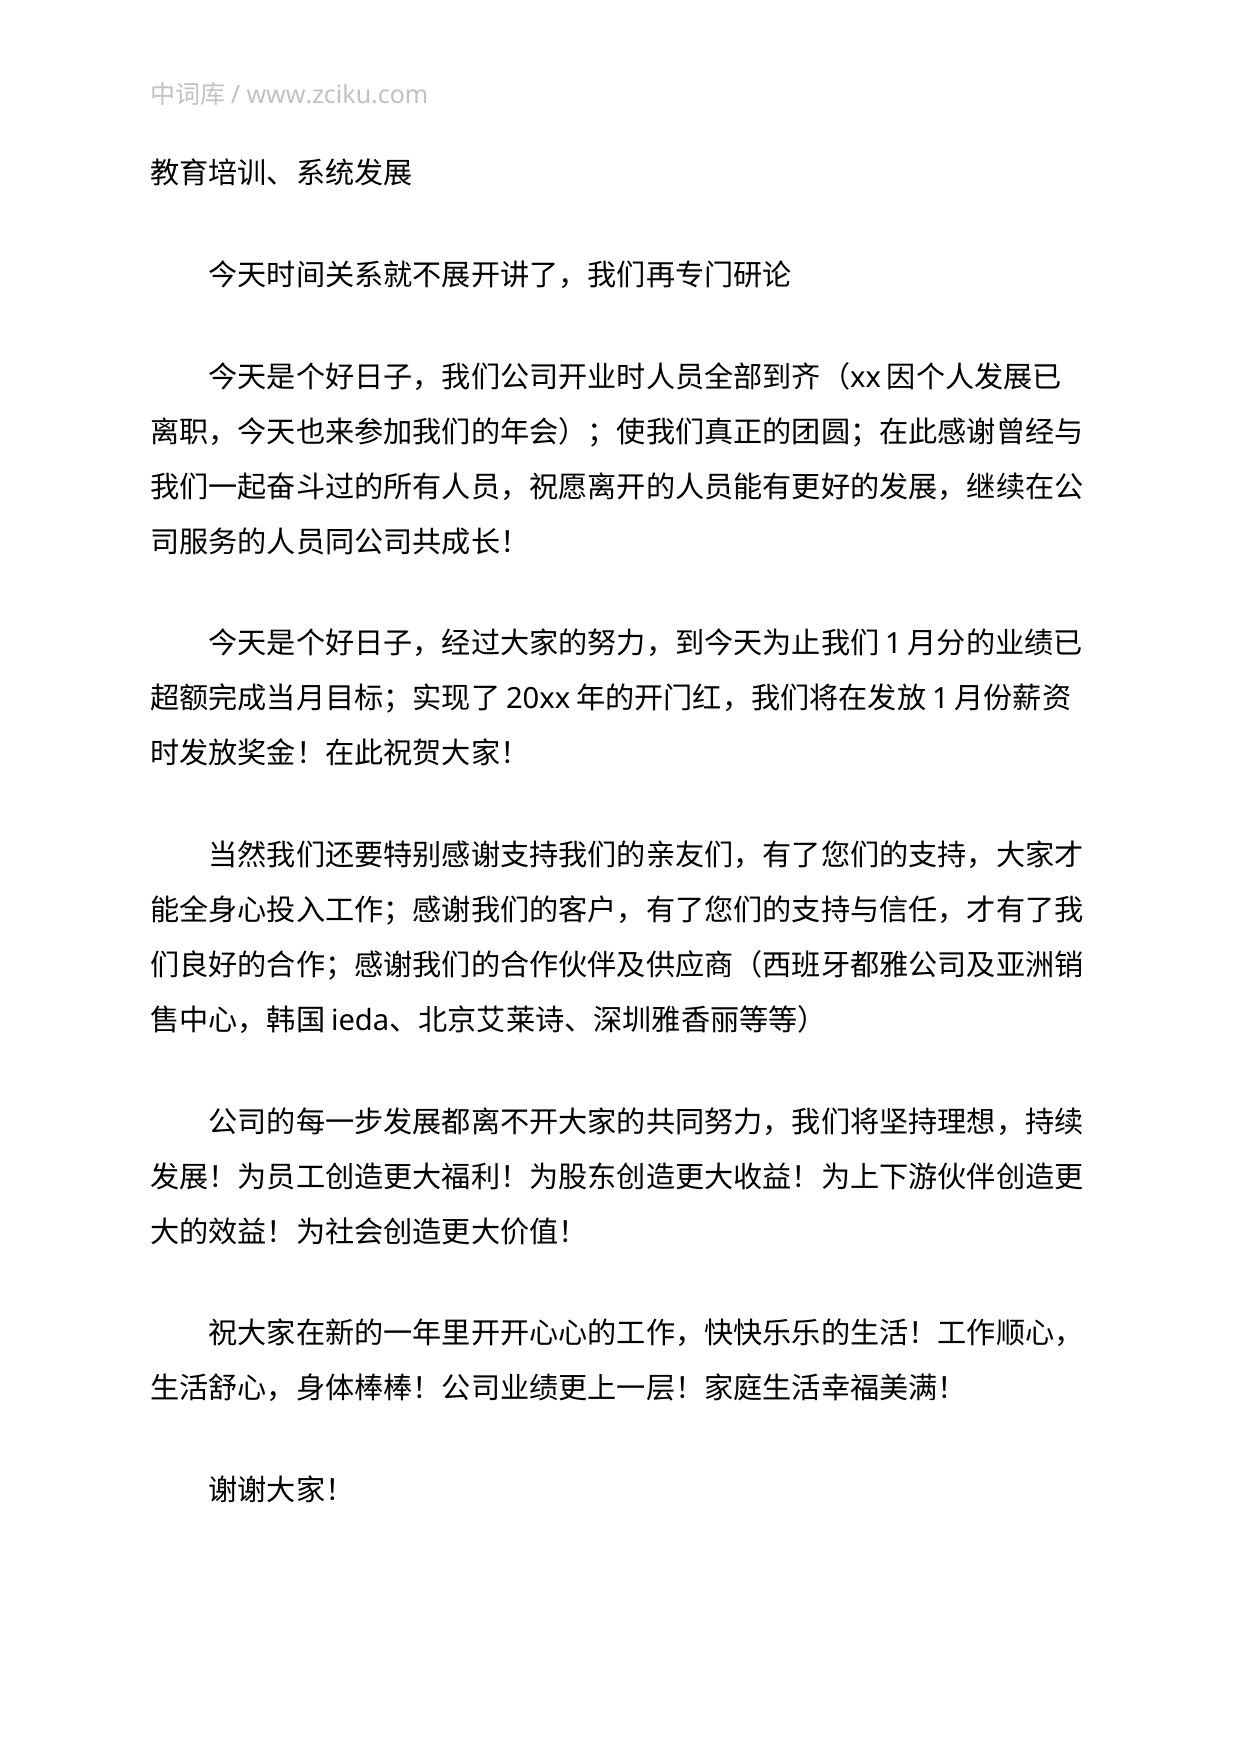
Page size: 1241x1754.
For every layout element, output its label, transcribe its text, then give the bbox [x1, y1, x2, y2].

text 公司的每一步发展都离不开大家的共同努力，我们将坚持理想，持续发展！为员工创造更大福利！为股东创造更大收益！为上下游伙伴创造更大的效益！为社会创造更大价值！ [150, 1098, 1090, 1251]
text 当然我们还要特别感谢支持我们的亲友们，有了您们的支持，大家才能全身心投入工作；感谢我们的客户，有了您们的支持与信任，才有了我们良好的合作；感谢我们的合作伙伴及供应商（西班牙都雅公司及亚洲销售中心，韩国ieda、北京艾莱诗、深圳雅香丽等等） [150, 832, 1090, 1039]
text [150, 150, 1090, 192]
text 谢谢大家！ [150, 1467, 1090, 1509]
text 今天时间关系就不展开讲了，我们再专门研论 [150, 252, 1090, 294]
text 今天是个好日子，我们公司开业时人员全部到齐（xx因个人发展已离职，今天也来参加我们的年会）；使我们真正的团圆；在此感谢曾经与我们一起奋斗过的所有人员，祝愿离开的人员能有更好的发展，继续在公司服务的人员同公司共成长！ [150, 353, 1090, 561]
text 今天是个好日子，经过大家的努力，到今天为止我们1月分的业绩已超额完成当月目标；实现了20xx年的开门红，我们将在发放1月份薪资时发放奖金！在此祝贺大家！ [150, 620, 1090, 772]
text 祝大家在新的一年里开开心心的工作，快快乐乐的生活！工作顺心，生活舒心，身体棒棒！公司业绩更上一层！家庭生活幸福美满！ [150, 1310, 1090, 1407]
